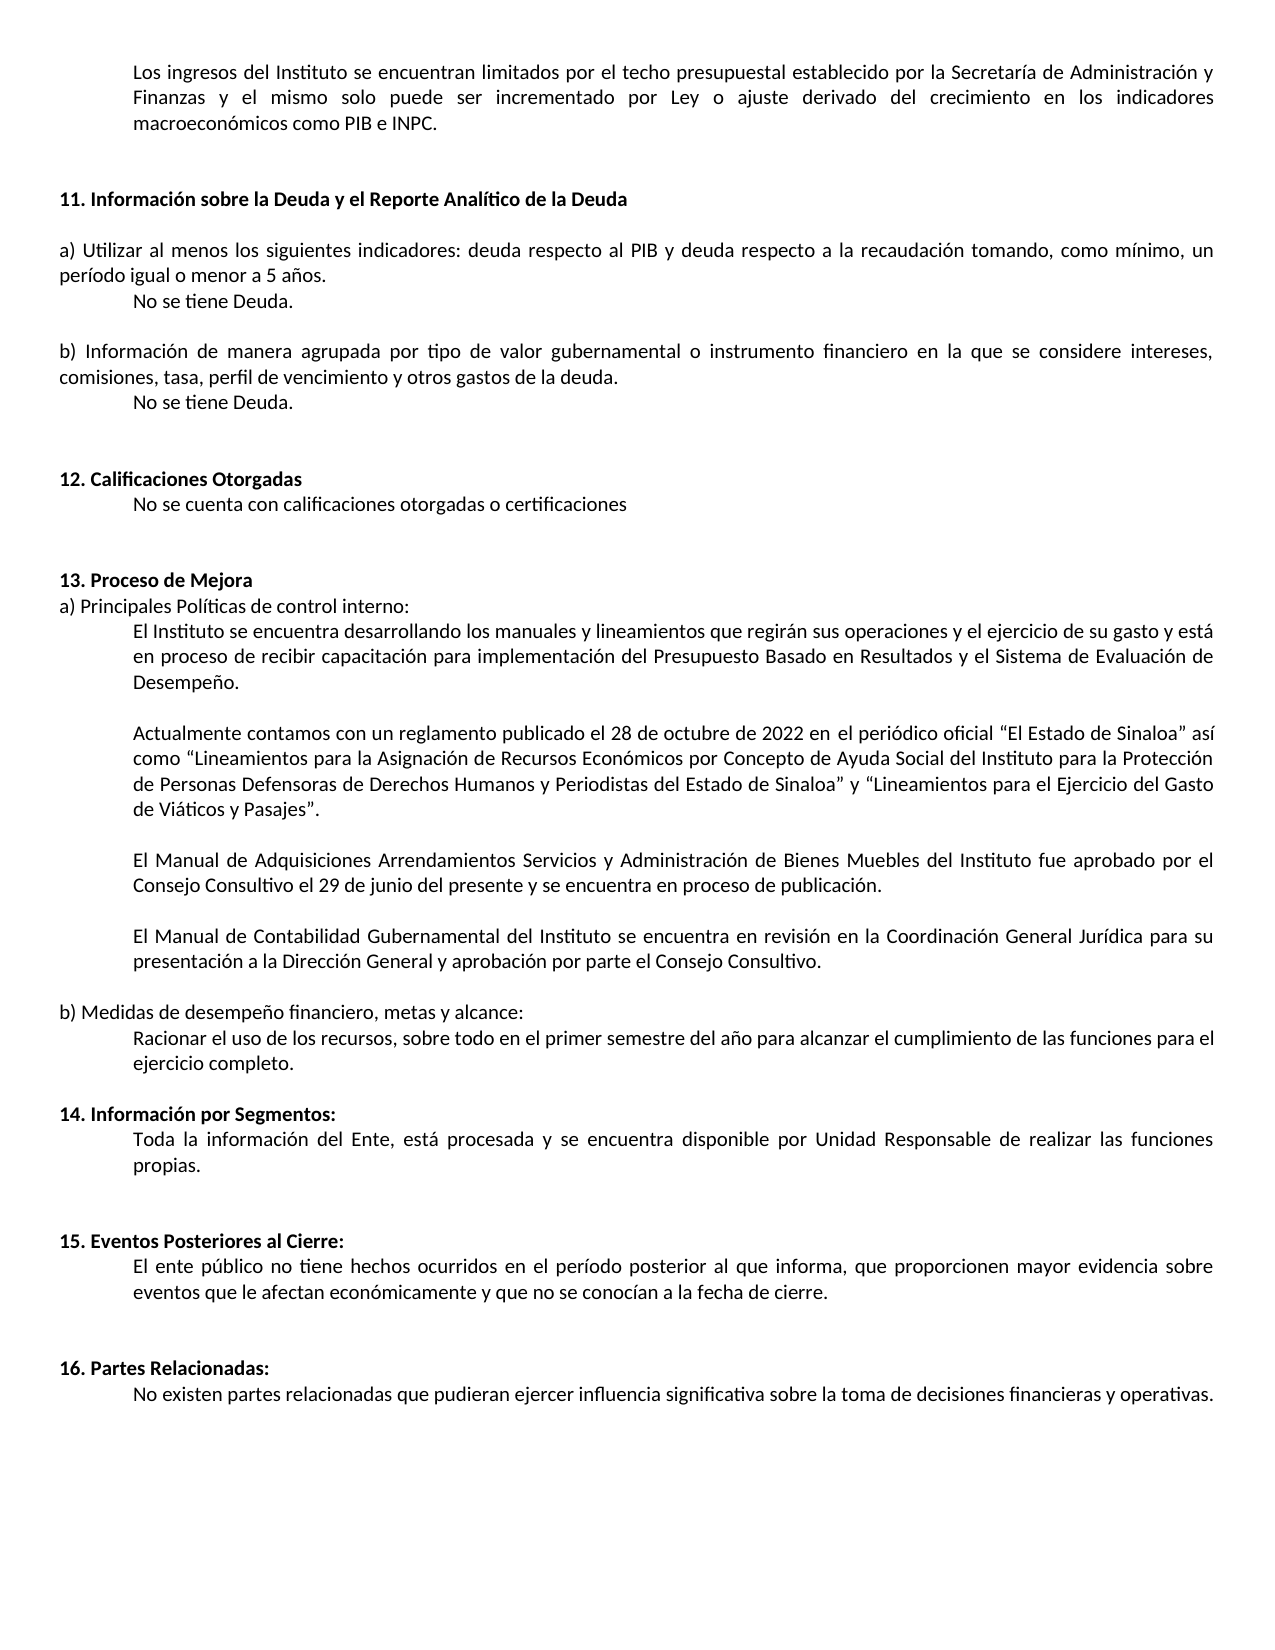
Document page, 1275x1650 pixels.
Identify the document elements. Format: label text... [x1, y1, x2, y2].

text Toda la información del Ente, está procesada y se encuentra disponible por Unidad Responsable de realizar las funciones propias. [133, 1127, 1216, 1177]
text El Instituto se encuentra desarrollando los manuales y lineamientos que regirán sus operaciones y el ejercicio de su gasto y está en proceso de recibir capacitación para implementación del Presupuesto Basado en Resultados y el Sistema de Evaluación de Desempeño. [133, 618, 1216, 694]
text No existen partes relacionadas que pudieran ejercer influencia significativa sobre la toma de decisiones financieras y operativas. [133, 1381, 1216, 1406]
text Los ingresos del Instituto se encuentran limitados por el techo presupuestal establecido por la Secretaría de Administración y Finanzas y el mismo solo puede ser incrementado por Ley o ajuste derivado del crecimiento en los indicadores macroeconómicos como PIB e INPC. [133, 59, 1216, 135]
text No se tiene Deuda. [59, 288, 1216, 313]
text No se cuenta con calificaciones otorgadas o certificaciones [133, 491, 1216, 517]
text b) Medidas de desempeño financiero, metas y alcance: [59, 999, 1216, 1025]
text 11. Información sobre la Deuda y el Reporte Analítico de la Deuda [59, 186, 1216, 212]
text 15. Eventos Posteriores al Cierre: [59, 1228, 1216, 1254]
text 14. Información por Segmentos: [59, 1101, 1216, 1127]
text El ente público no tiene hechos ocurridos en el período posterior al que informa, que proporcionen mayor evidencia sobre eventos que le afectan económicamente y que no se conocían a la fecha de cierre. [133, 1254, 1216, 1304]
text El Manual de Adquisiciones Arrendamientos Servicios y Administración de Bienes Muebles del Instituto fue aprobado por el Consejo Consultivo el 29 de junio del presente y se encuentra en proceso de publicación. [133, 847, 1216, 898]
text b) Información de manera agrupada por tipo de valor gubernamental o instrumento financiero en la que se considere intereses, comisiones, tasa, perfil de vencimiento y otros gastos de la deuda. [59, 339, 1216, 389]
text Actualmente contamos con un reglamento publicado el 28 de octubre de 2022 en el periódico oficial “El Estado de Sinaloa” así como “Lineamientos para la Asignación de Recursos Económicos por Concepto de Ayuda Social del Instituto para la Protección de Personas Defensoras de Derechos Humanos y Periodistas del Estado de Sinaloa” y “Lineamientos para el Ejercicio del Gasto de Viáticos y Pasajes”. [133, 720, 1216, 822]
text No se tiene Deuda. [59, 389, 1216, 415]
text El Manual de Contabilidad Gubernamental del Instituto se encuentra en revisión en la Coordinación General Jurídica para su presentación a la Dirección General y aprobación por parte el Consejo Consultivo. [133, 923, 1216, 974]
text Racionar el uso de los recursos, sobre todo en el primer semestre del año para alcanzar el cumplimiento de las funciones para el ejercicio completo. [133, 1025, 1216, 1076]
text a) Principales Políticas de control interno: [59, 593, 1216, 618]
text 12. Calificaciones Otorgadas [59, 466, 1216, 491]
text 16. Partes Relacionadas: [59, 1355, 1216, 1381]
text 13. Proceso de Mejora [59, 567, 1216, 593]
text a) Utilizar al menos los siguientes indicadores: deuda respecto al PIB y deuda respecto a la recaudación tomando, como mínimo, un período igual o menor a 5 años. [59, 237, 1216, 288]
